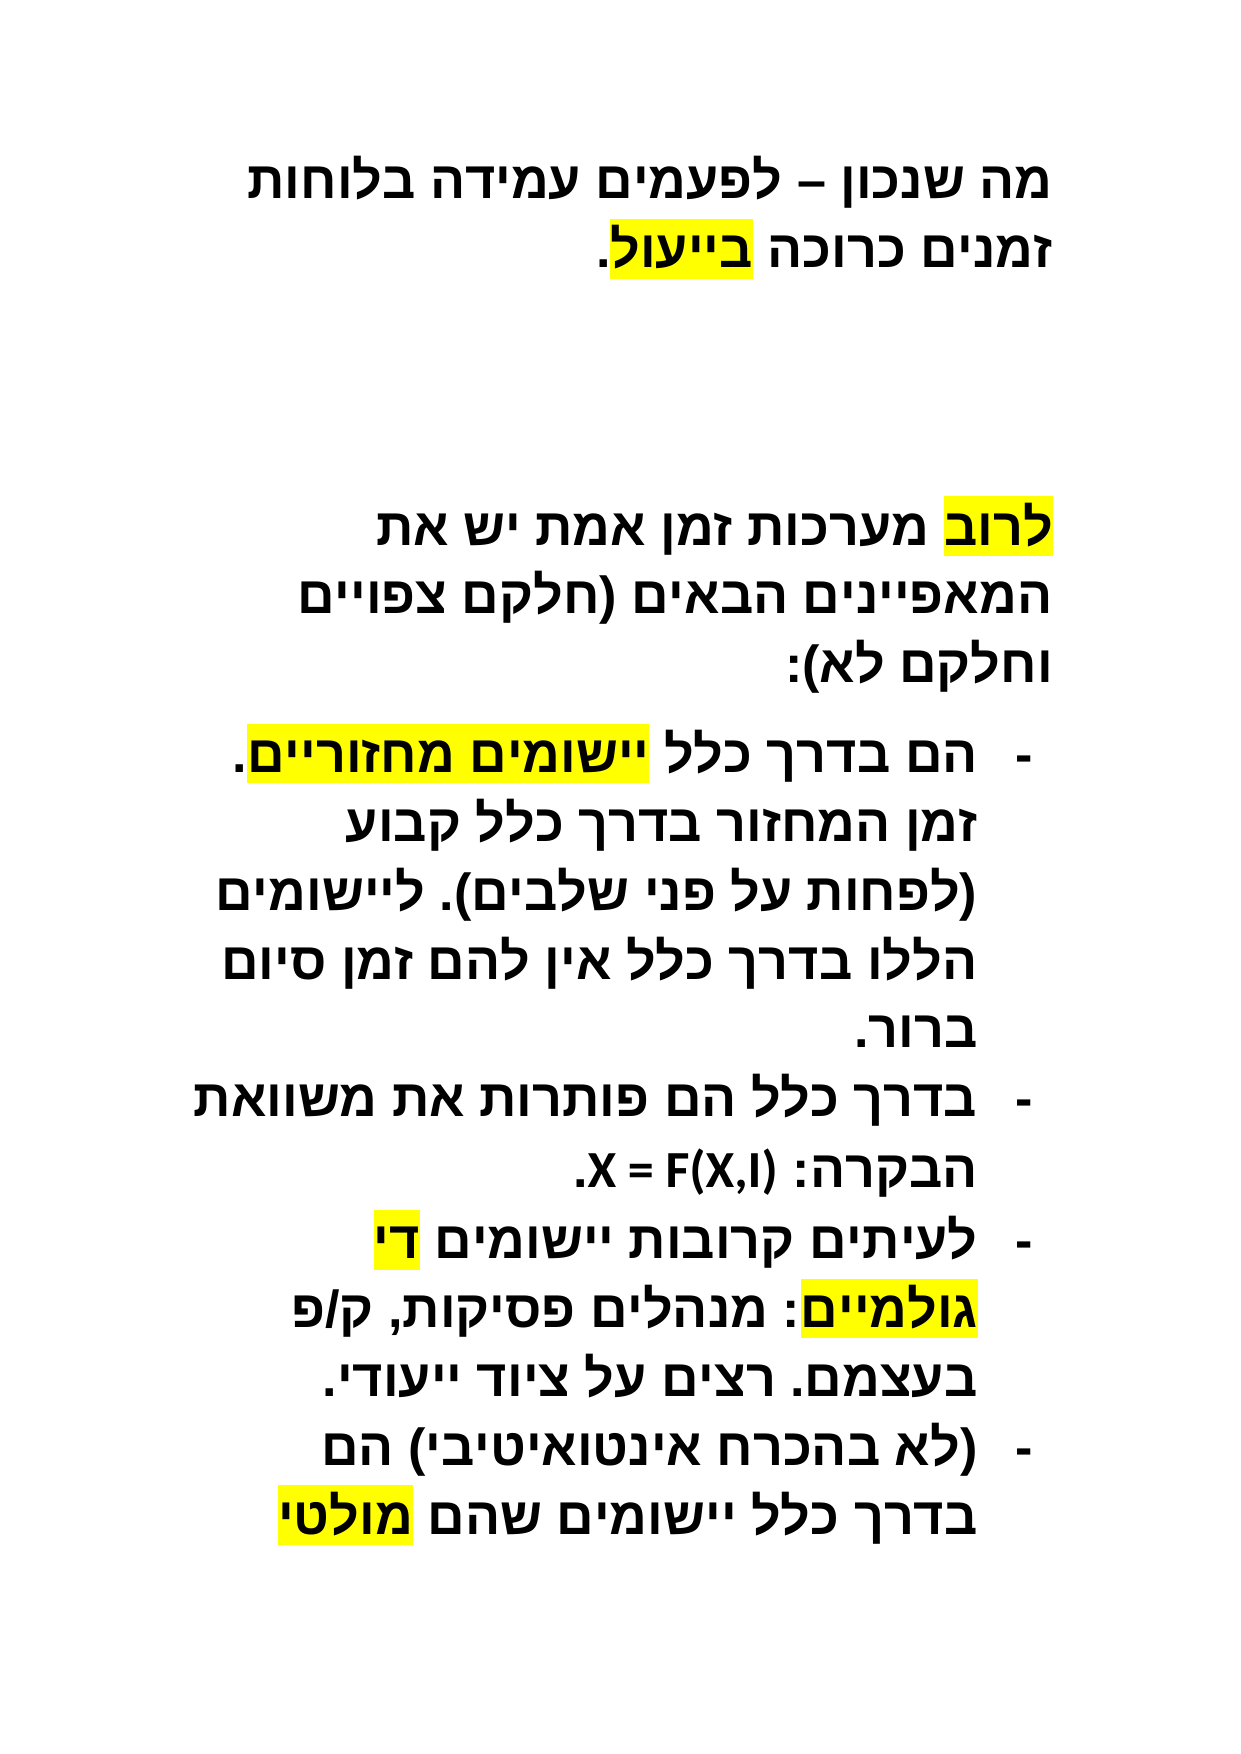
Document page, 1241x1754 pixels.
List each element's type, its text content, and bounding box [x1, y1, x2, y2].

list לעיתים קרובות יישומים די גולמיים: מנהלים פסיקות, ק/פ בעצמם. רצים על ציוד ייעודי. [187, 1210, 1015, 1407]
list הם בדרך כלל יישומים מחזוריים. זמן המחזור בדרך כלל קבוע (לפחות על פני שלבים). ליישומים הללו בדרך כלל אין להם זמן סיום ברור. [187, 724, 1015, 1059]
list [187, 1416, 1015, 1545]
list בדרך כלל הם פותרות את משוואת הבקרה: X = F(X,I). [187, 1068, 1015, 1200]
text לרוב מערכות זמן אמת יש את המאפיינים הבאים (חלקם צפויים וחלקם לא): [187, 496, 1053, 694]
text מה שנכון – לפעמים עמידה בלוחות זמנים כרוכה בייעול. [187, 150, 1053, 279]
